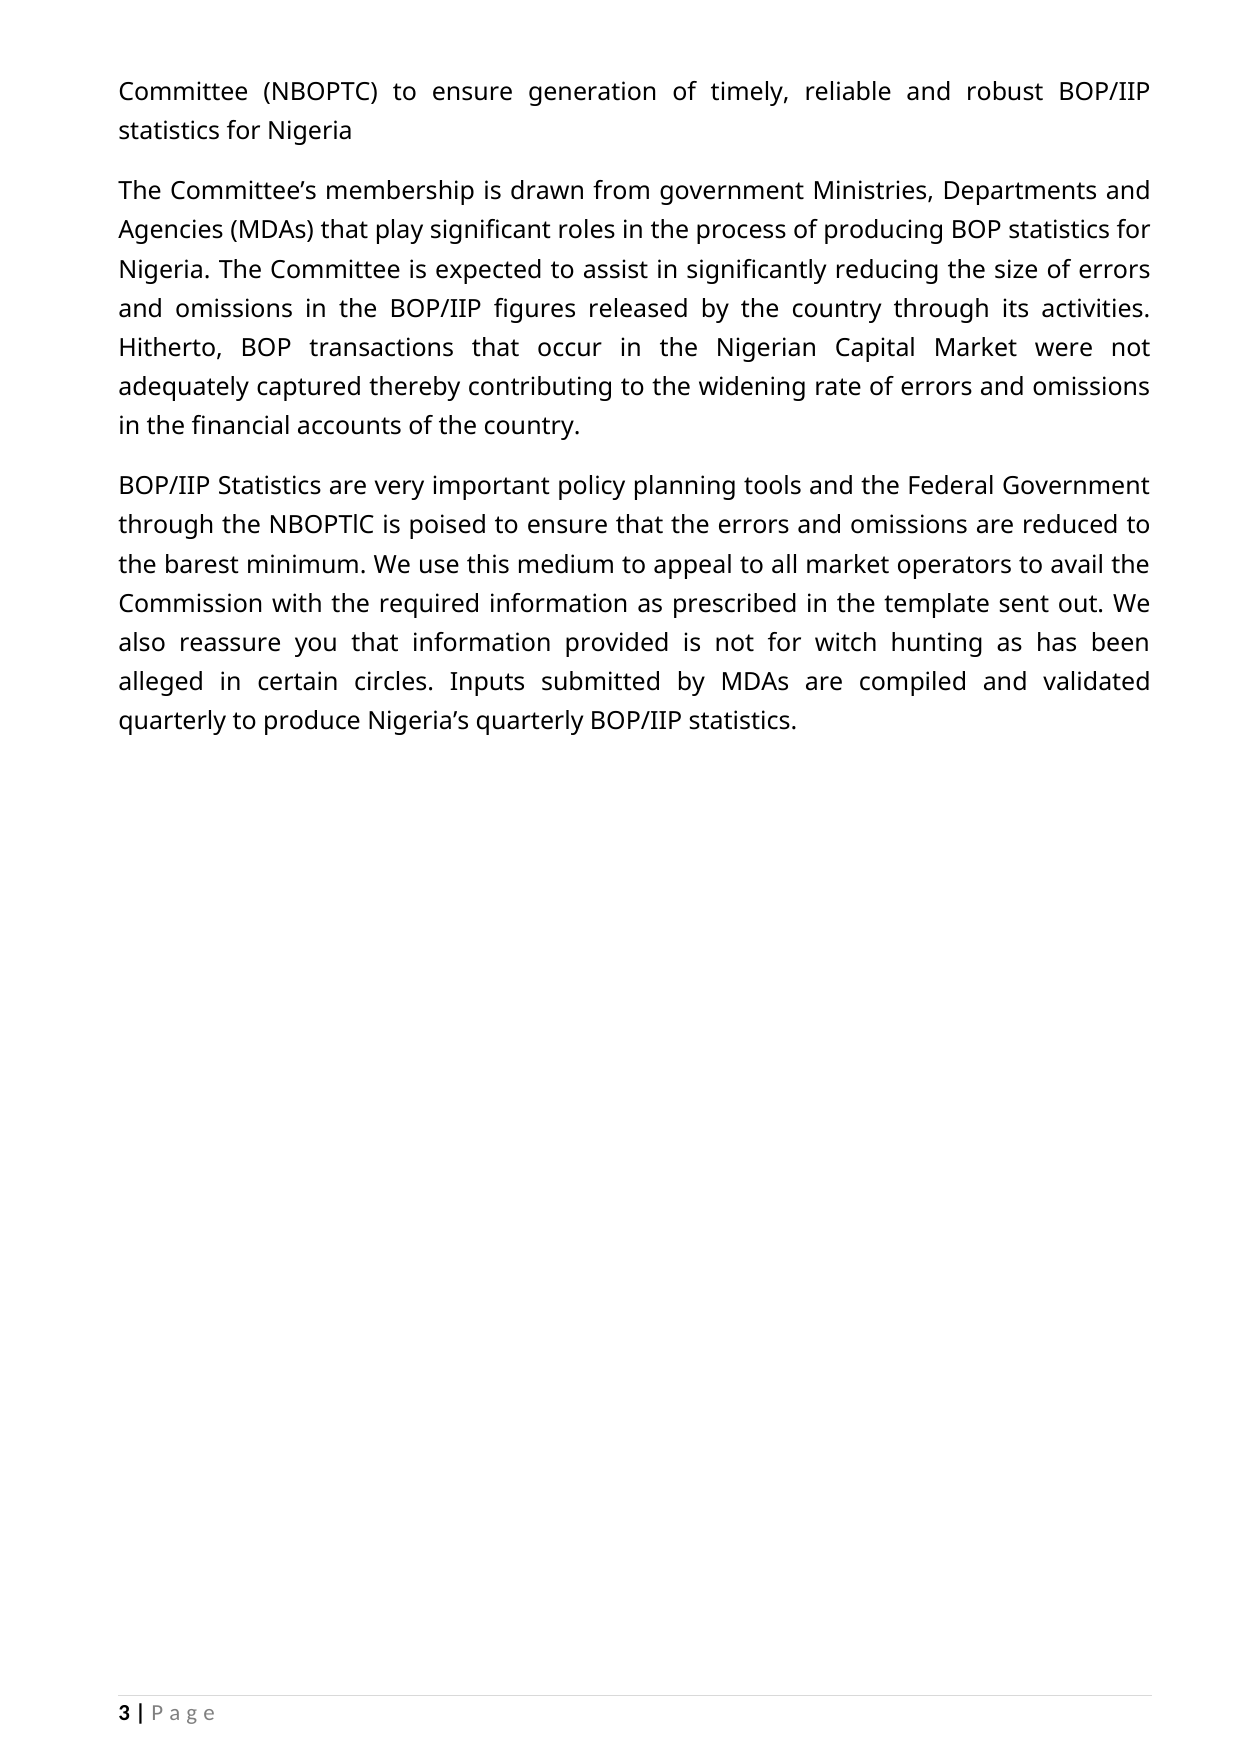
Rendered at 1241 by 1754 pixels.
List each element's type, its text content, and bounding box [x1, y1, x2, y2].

text BOP/IIP Statistics are very important policy planning tools and the Federal Government through the NBOPTlC is poised to ensure that the errors and omissions are reduced to the barest minimum. We use this medium to appeal to all market operators to avail the Commission with the required information as prescribed in the template sent out. We also reassure you that information provided is not for witch hunting as has been alleged in certain circles. Inputs submitted by MDAs are compiled and validated quarterly to produce Nigeria’s quarterly BOP/IIP statistics. [118, 468, 1152, 737]
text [118, 74, 1152, 147]
text The Committee’s membership is drawn from government Ministries, Departments and Agencies (MDAs) that play significant roles in the process of producing BOP statistics for Nigeria. The Committee is expected to assist in significantly reducing the size of errors and omissions in the BOP/IIP figures released by the country through its activities. Hitherto, BOP transactions that occur in the Nigerian Capital Market were not adequately captured thereby contributing to the widening rate of errors and omissions in the financial accounts of the country. [118, 173, 1152, 442]
